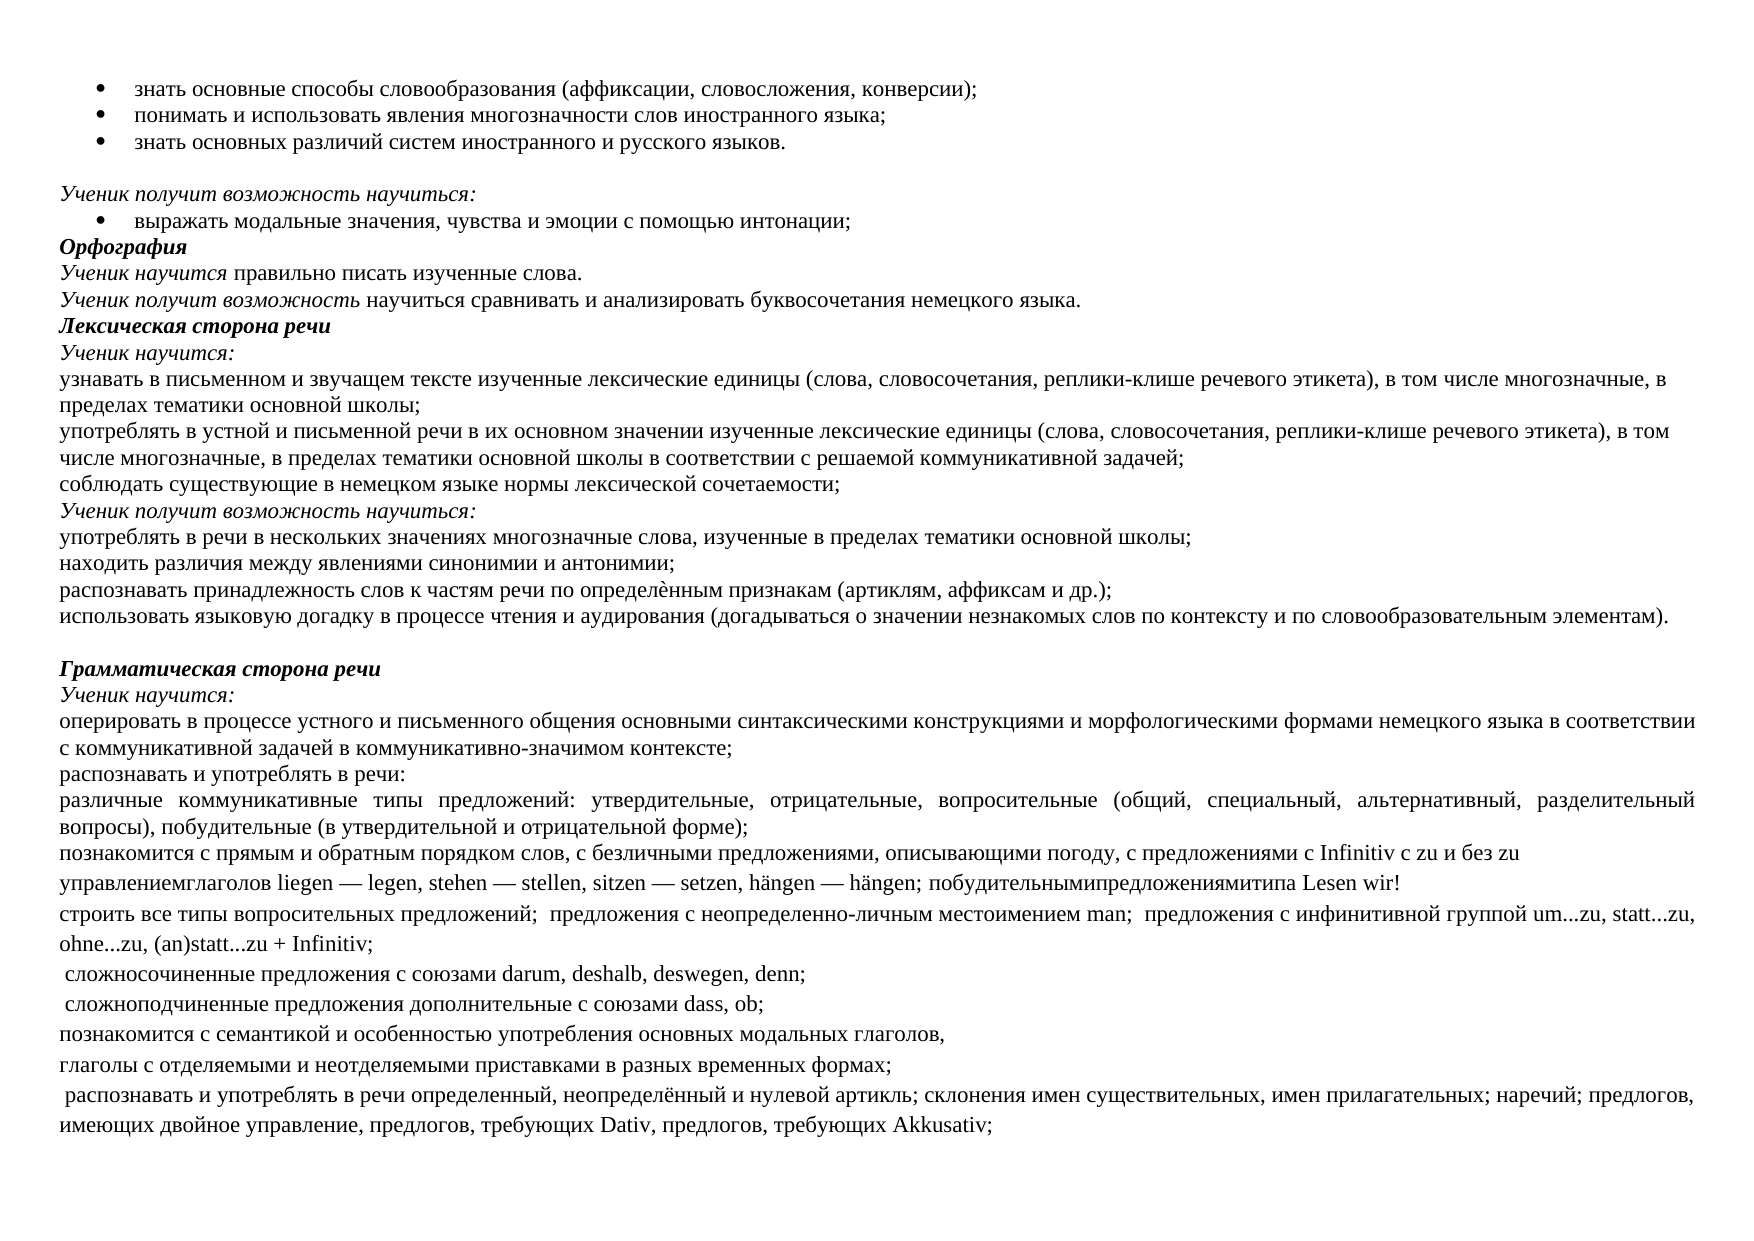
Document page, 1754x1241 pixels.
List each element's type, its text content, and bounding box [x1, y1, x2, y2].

text распознавать принадлежность слов к частям речи по определѐнным признакам (артиклям, аффиксам и др.); [59, 576, 1698, 602]
text Грамматическая сторона речи [59, 655, 1698, 681]
text распознавать и употреблять в речи: [59, 760, 1698, 787]
list знать основных различий систем иностранного и русского языков. [97, 128, 1698, 154]
text Ученик научится правильно писать изученные слова. [59, 259, 1698, 286]
text употреблять в устной и письменной речи в их основном значении изученные лексические единицы (слова, словосочетания, реплики-клише речевого этикета), в том числе многозначные, в пределах тематики основной школы в соответствии с решаемой коммуникативной задачей; [59, 418, 1698, 470]
text узнавать в письменном и звучащем тексте изученные лексические единицы (слова, словосочетания, реплики-клише речевого этикета), в том числе многозначные, в пределах тематики основной школы; [59, 365, 1698, 418]
text сложносочиненные предложения с союзами darum, deshalb, deswegen, denn; [59, 960, 1698, 986]
text управлениемглаголов liegen — legen, stehen — stellen, sitzen — setzen, hängen — hängen; побудительнымипредложениямитипа Lesen wir! [59, 869, 1698, 896]
list понимать и использовать явления многозначности слов иностранного языка; [97, 101, 1698, 128]
text Ученик получит возможность научиться: [59, 497, 1698, 523]
text оперировать в процессе устного и письменного общения основными синтаксическими конструкциями и морфологическими формами немецкого языка в соответствии с коммуникативной задачей в коммуникативно-значимом контексте; [59, 707, 1698, 760]
text находить различия между явлениями синонимии и антонимии; [59, 549, 1698, 576]
text распознавать и употреблять в речи определенный, неопределённый и нулевой артикль; склонения имен существительных, имен прилагательных; наречий; предлогов, имеющих двойное управление, предлогов, требующих Dativ, предлогов, требующих Akkusativ; [59, 1081, 1698, 1137]
text Ученик научится: [59, 338, 1698, 365]
list знать основные способы словообразования (аффиксации, словосложения, конверсии); [97, 75, 1698, 101]
text соблюдать существующие в немецком языке нормы лексической сочетаемости; [59, 470, 1698, 497]
text Ученик получит возможность научиться: [59, 180, 1698, 207]
text использовать языковую догадку в процессе чтения и аудирования (догадываться о значении незнакомых слов по контексту и по словообразовательным элементам). [59, 602, 1698, 628]
text глаголы с отделяемыми и неотделяемыми приставками в разных временных формах; [59, 1051, 1698, 1077]
text сложноподчиненные предложения дополнительные с союзами dass, ob; [59, 990, 1698, 1017]
text различные коммуникативные типы предложений: утвердительные, отрицательные, вопросительные (общий, специальный, альтернативный, разделительный вопросы), побудительные (в утвердительной и отрицательной форме); [59, 787, 1698, 839]
text познакомится с прямым и обратным порядком слов, с безличными предложениями, описывающими погоду, с предложениями с Infinitiv с zu и без zu [59, 839, 1698, 866]
text Орфография [59, 233, 1698, 259]
text Ученик научится: [59, 681, 1698, 707]
text Ученик получит возможность научиться сравнивать и анализировать буквосочетания немецкого языка. [59, 286, 1698, 312]
text познакомится с семантикой и особенностью употребления основных модальных глаголов, [59, 1021, 1698, 1047]
text употреблять в речи в нескольких значениях многозначные слова, изученные в пределах тематики основной школы; [59, 523, 1698, 549]
text Лексическая сторона речи [59, 312, 1698, 338]
list выражать модальные значения, чувства и эмоции с помощью интонации; [97, 207, 1698, 233]
text строить все типы вопросительных предложений; предложения с неопределенно-личным местоимением man; предложения с инфинитивной группой um...zu, statt...zu, ohne...zu, (an)statt...zu + Infinitiv; [59, 900, 1698, 956]
